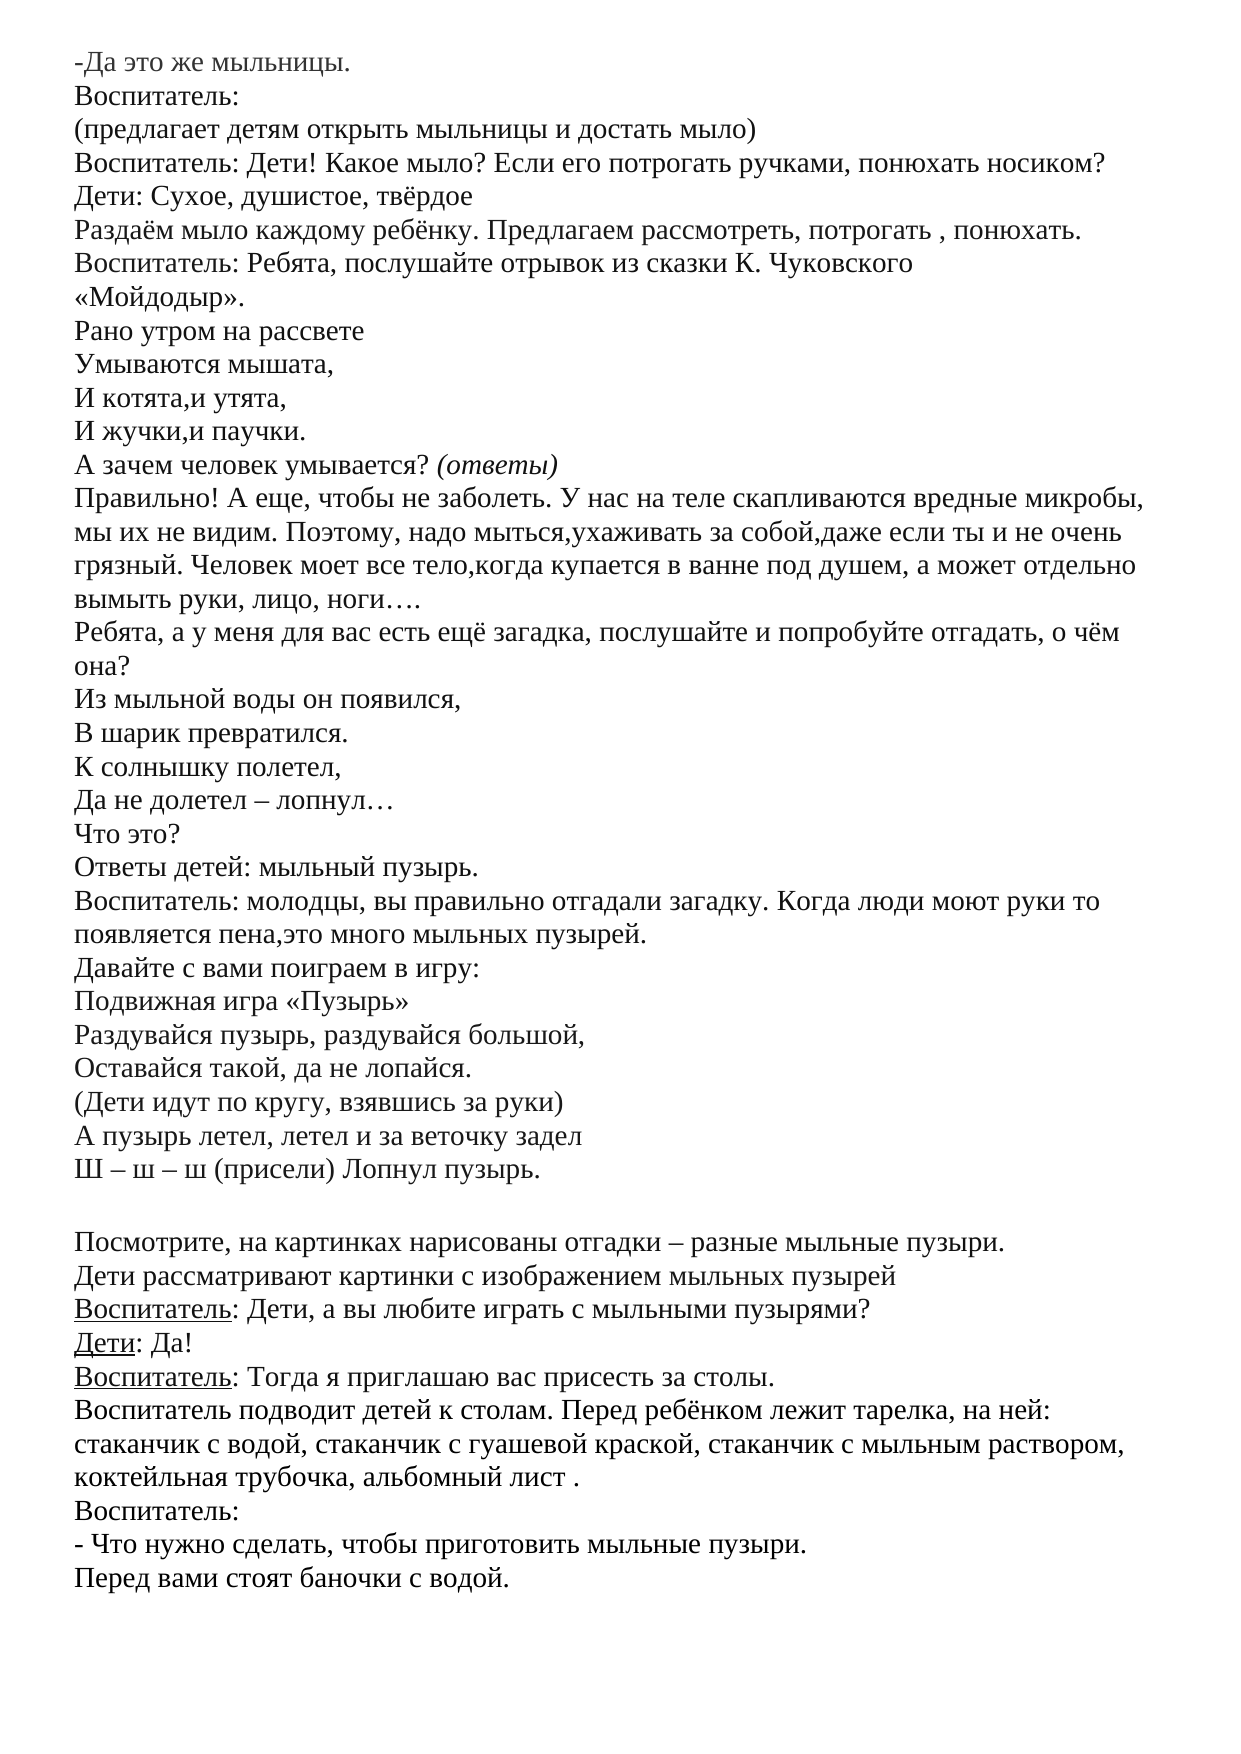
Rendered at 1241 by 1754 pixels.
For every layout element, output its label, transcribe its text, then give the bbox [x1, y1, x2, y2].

text И котята,и утята, [74, 380, 1181, 413]
text Воспитатель: Дети! Какое мыло? Если его потрогать ручками, понюхать носиком? [74, 145, 1181, 178]
text -Да это же мыльницы. [74, 44, 1181, 78]
text Дети рассматривают картинки с изображением мыльных пузырей [74, 1258, 1181, 1292]
text Воспитатель подводит детей к столам. Перед ребёнком лежит тарелка, на ней: стаканчик с водой, стаканчик с гуашевой краской, стаканчик с мыльным раствором, коктейльная трубочка, альбомный лист . [74, 1392, 1181, 1493]
text Что это? [74, 816, 1181, 849]
text Подвижная игра «Пузырь» [74, 983, 1181, 1017]
text И жучки,и паучки. [74, 413, 1181, 447]
text Да не долетел – лопнул… [74, 782, 1181, 816]
text Давайте с вами поиграем в игру: [74, 950, 1181, 983]
text Из мыльной воды он появился, [74, 682, 1181, 715]
text Раздувайся пузырь, раздувайся большой, Оставайся такой, да не лопайся. (Дети идут по кругу, взявшись за руки) А пузырь летел, летел и за веточку задел Ш – ш – ш (присели) Лопнул пузырь. [74, 1017, 1181, 1185]
text (предлагает детям открыть мыльницы и достать мыло) [74, 111, 1181, 145]
text А зачем человек умывается? (ответы) [74, 447, 1181, 480]
text Воспитатель: Ребята, послушайте отрывок из сказки К. Чуковского [74, 246, 1181, 279]
text Дети: Да! [74, 1325, 1181, 1359]
text Воспитатель: Тогда я приглашаю вас присесть за столы. [74, 1359, 1181, 1392]
text Воспитатель: [74, 1493, 1181, 1526]
text Посмотрите, на картинках нарисованы отгадки – разные мыльные пузыри. [74, 1224, 1181, 1258]
text Ответы детей: мыльный пузырь. [74, 849, 1181, 883]
text В шарик превратился. [74, 715, 1181, 749]
text Правильно! А еще, чтобы не заболеть. У нас на теле скапливаются вредные микробы, мы их не видим. Поэтому, надо мыться,ухаживать за собой,даже если ты и не очень грязный. Человек моет все тело,когда купается в ванне под душем, а может отдельно вымыть руки, лицо, ноги…. [74, 480, 1181, 614]
text Дети: Сухое, душистое, твёрдое [74, 178, 1181, 212]
text К солнышку полетел, [74, 749, 1181, 782]
text «Мойдодыр». [74, 279, 1181, 313]
text - Что нужно сделать, чтобы приготовить мыльные пузыри. [74, 1526, 1181, 1560]
text Воспитатель: [74, 78, 1181, 111]
text Рано утром на рассвете [74, 313, 1181, 346]
text Перед вами стоят баночки с водой. [74, 1560, 1181, 1593]
text Ребята, а у меня для вас есть ещё загадка, послушайте и попробуйте отгадать, о чём она? [74, 614, 1181, 682]
text Раздаём мыло каждому ребёнку. Предлагаем рассмотреть, потрогать , понюхать. [74, 212, 1181, 246]
text Умываются мышата, [74, 346, 1181, 380]
text Воспитатель: Дети, а вы любите играть с мыльными пузырями? [74, 1292, 1181, 1325]
text Воспитатель: молодцы, вы правильно отгадали загадку. Когда люди моют руки то появляется пена,это много мыльных пузырей. [74, 883, 1181, 950]
